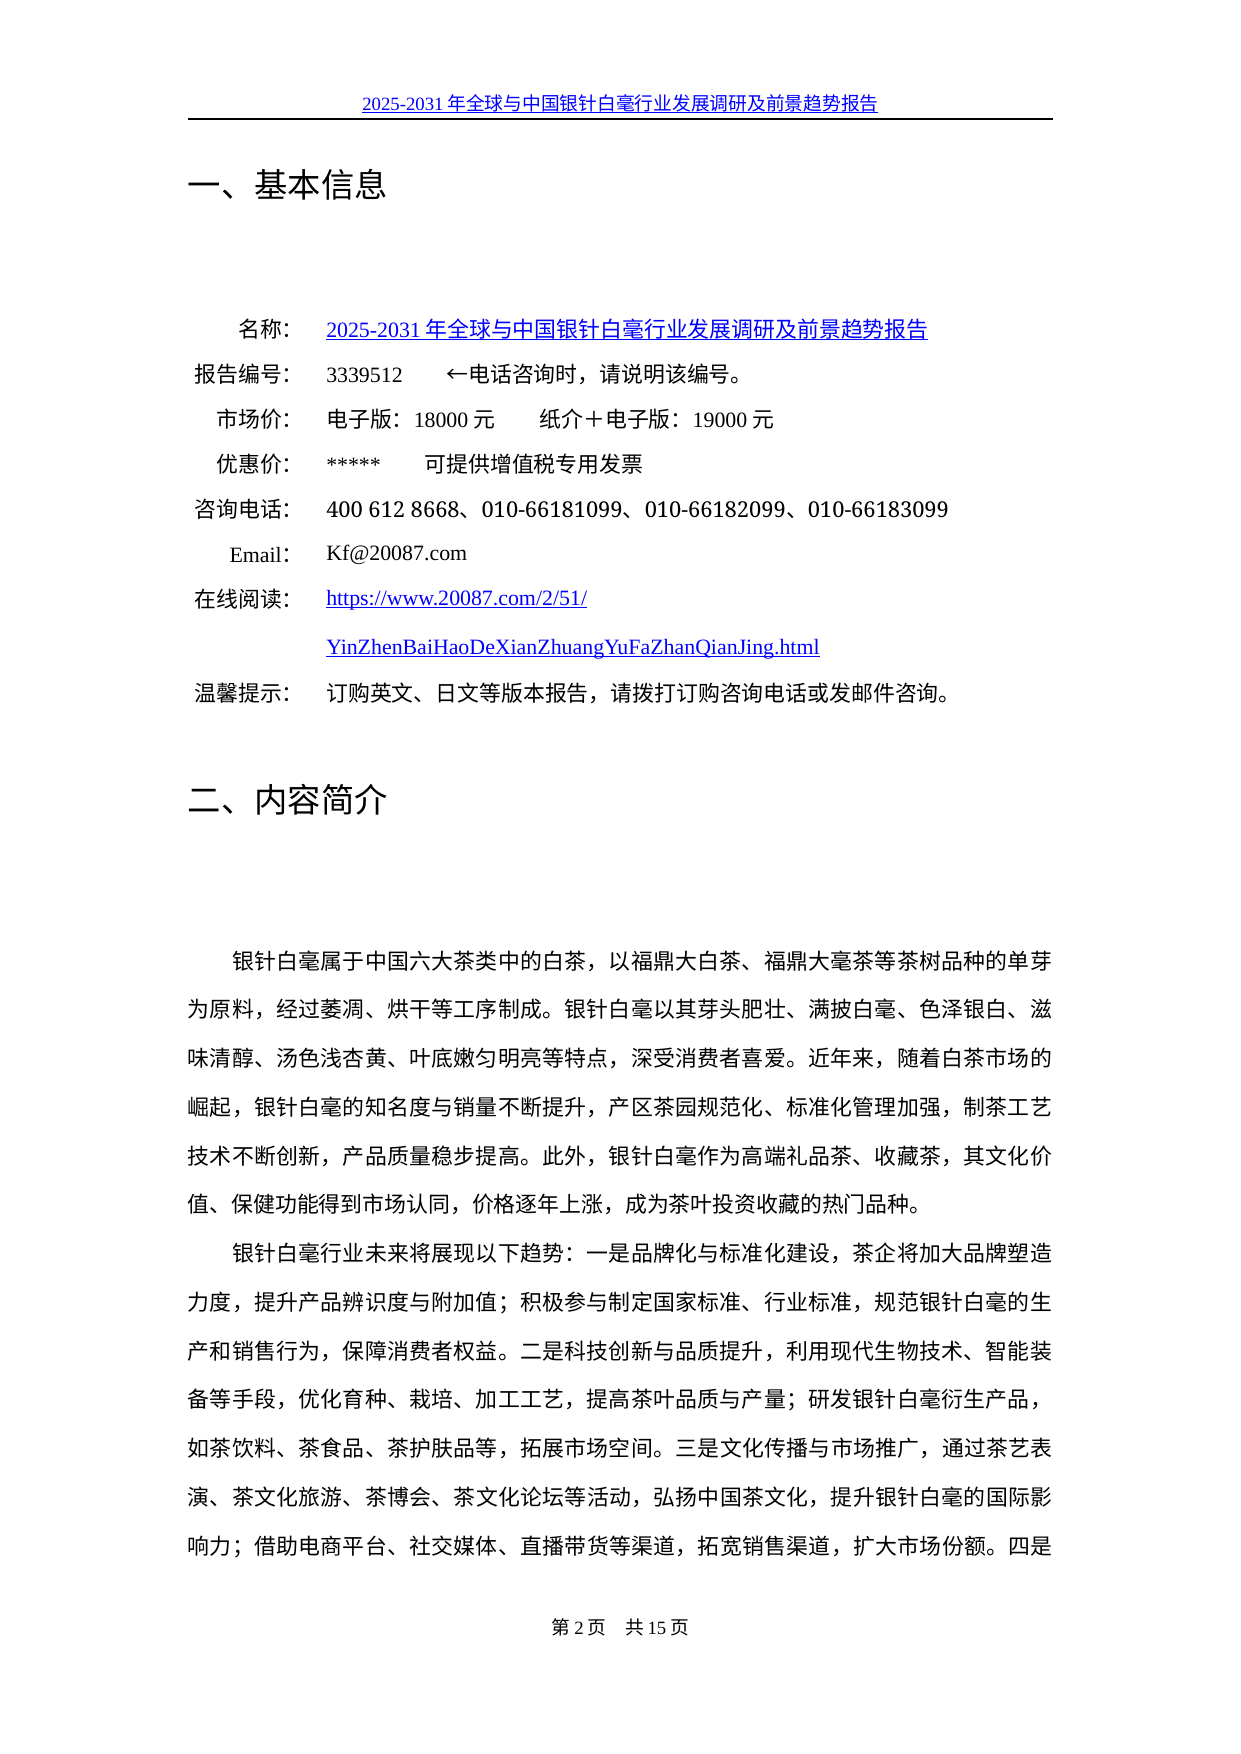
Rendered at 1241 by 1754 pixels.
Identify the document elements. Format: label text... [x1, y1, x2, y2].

title 一、基本信息 [187, 150, 1053, 215]
table_cell 400 612 8668、010-66181099、010-66182099、010-66183099 [315, 492, 1073, 537]
table_cell Email： [167, 537, 315, 582]
table_cell Kf@20087.com [315, 537, 1073, 582]
table_cell 温馨提示： [167, 675, 315, 720]
table_cell ***** 可提供增值税专用发票 [315, 447, 1073, 492]
title 二、内容简介 [187, 766, 1053, 831]
table_cell 在线阅读： [167, 582, 315, 675]
table_cell 咨询电话： [167, 492, 315, 537]
table_cell 3339512 ←电话咨询时，请说明该编号。 [315, 357, 1073, 402]
table_header 2025-2031年全球与中国银针白毫行业发展调研及前景趋势报告 [315, 312, 1073, 357]
table_cell 报告编号： [167, 357, 315, 402]
table_cell 订购英文、日文等版本报告，请拨打订购咨询电话或发邮件咨询。 [315, 675, 1073, 720]
table_cell 市场价： [167, 402, 315, 447]
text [187, 943, 1053, 1561]
table_cell [315, 582, 1073, 675]
table_header 名称： [167, 312, 315, 357]
table_cell 电子版：18000 元 纸介＋电子版：19000 元 [315, 402, 1073, 447]
table_cell 优惠价： [167, 447, 315, 492]
